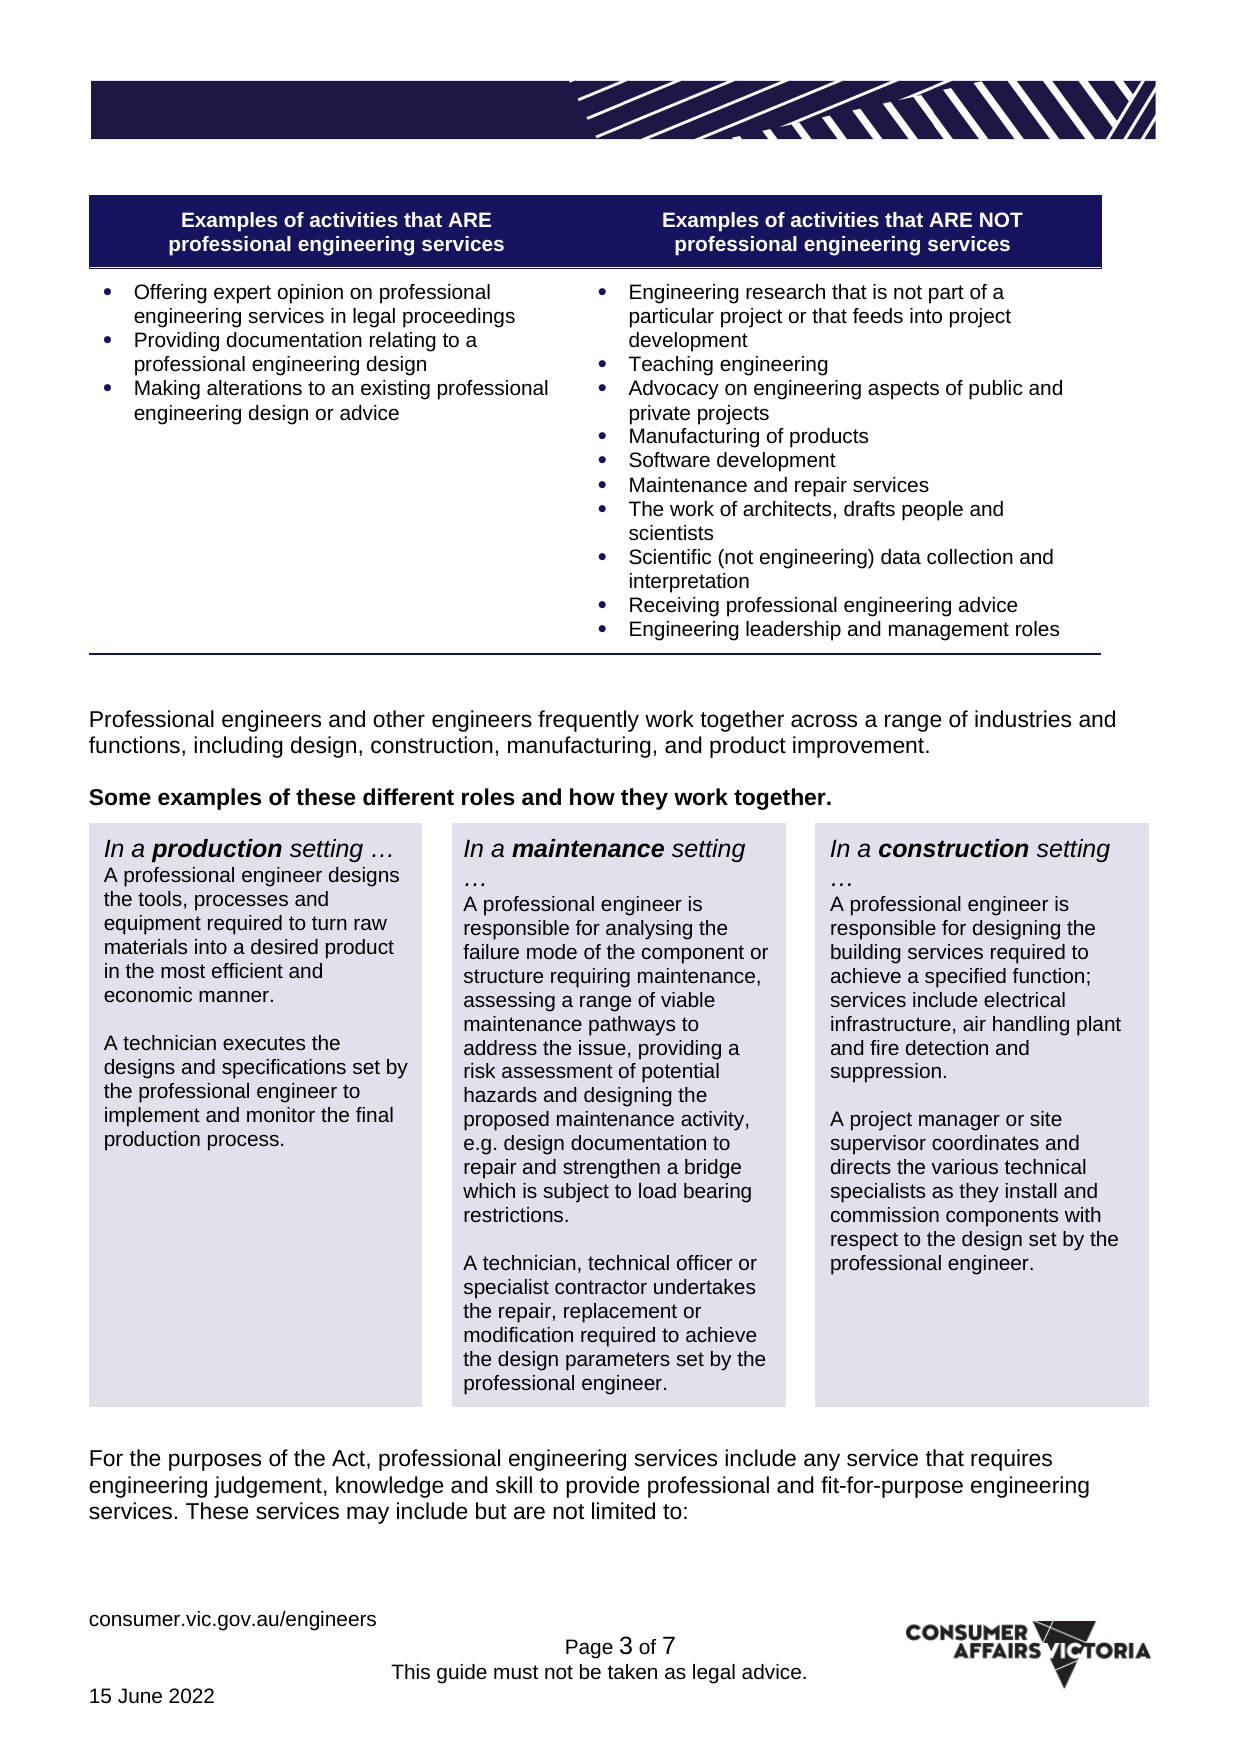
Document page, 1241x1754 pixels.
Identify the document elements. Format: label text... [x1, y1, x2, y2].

text Professional engineers and other engineers frequently work together across a range of industries and functions, including design, construction, manufacturing, and product improvement. [89, 706, 1152, 758]
table_header In a construction setting … A professional engineer is responsible for designing the building services required to achieve a specified function; services include electrical infrastructure, air handling plant and fire detection and suppression. A project manager or site supervisor coordinates and directs the various technical specialists as they install and commission components with respect to the design set by the professional engineer. [815, 823, 1149, 1407]
table_header Examples of activities that ARE NOT professional engineering services [584, 196, 1101, 267]
table_header Examples of activities that ARE professional engineering services [90, 196, 584, 267]
text For the purposes of the Act, professional engineering services include any service that requires engineering judgement, knowledge and skill to provide professional and fit-for-purpose engineering services. These services may include but are not limited to: [89, 1445, 1152, 1524]
table_header [422, 823, 452, 1407]
table_header In a maintenance setting … A professional engineer is responsible for analysing the failure mode of the component or structure requiring maintenance, assessing a range of viable maintenance pathways to address the issue, providing a risk assessment of potential hazards and designing the proposed maintenance activity, e.g. design documentation to repair and strengthen a bridge which is subject to load bearing restrictions. A technician, technical officer or specialist contractor undertakes the repair, replacement or modification required to achieve the design parameters set by the professional engineer. [452, 823, 786, 1407]
table_header In a production setting … A professional engineer designs the tools, processes and equipment required to turn raw materials into a desired product in the most efficient and economic manner. A technician executes the designs and specifications set by the professional engineer to implement and monitor the final production process. [89, 823, 422, 1407]
picture [905, 1621, 1152, 1689]
picture [1, 5, 1241, 170]
text Some examples of these different roles and how they work together. [89, 783, 1152, 810]
table_cell Offering expert opinion on professional engineering services in legal proceedings Providing documentation relating to a professional engineering design Making alterations to an existing professional engineering design or advice [89, 269, 584, 652]
table_header [786, 823, 815, 1407]
table_cell Engineering research that is not part of a particular project or that feeds into project development Teaching engineering Advocacy on engineering aspects of public and private projects Manufacturing of products Software development Maintenance and repair services The work of architects, drafts people and scientists Scientific (not engineering) data collection and interpretation Receiving professional engineering advice Engineering leadership and management roles [584, 269, 1101, 652]
